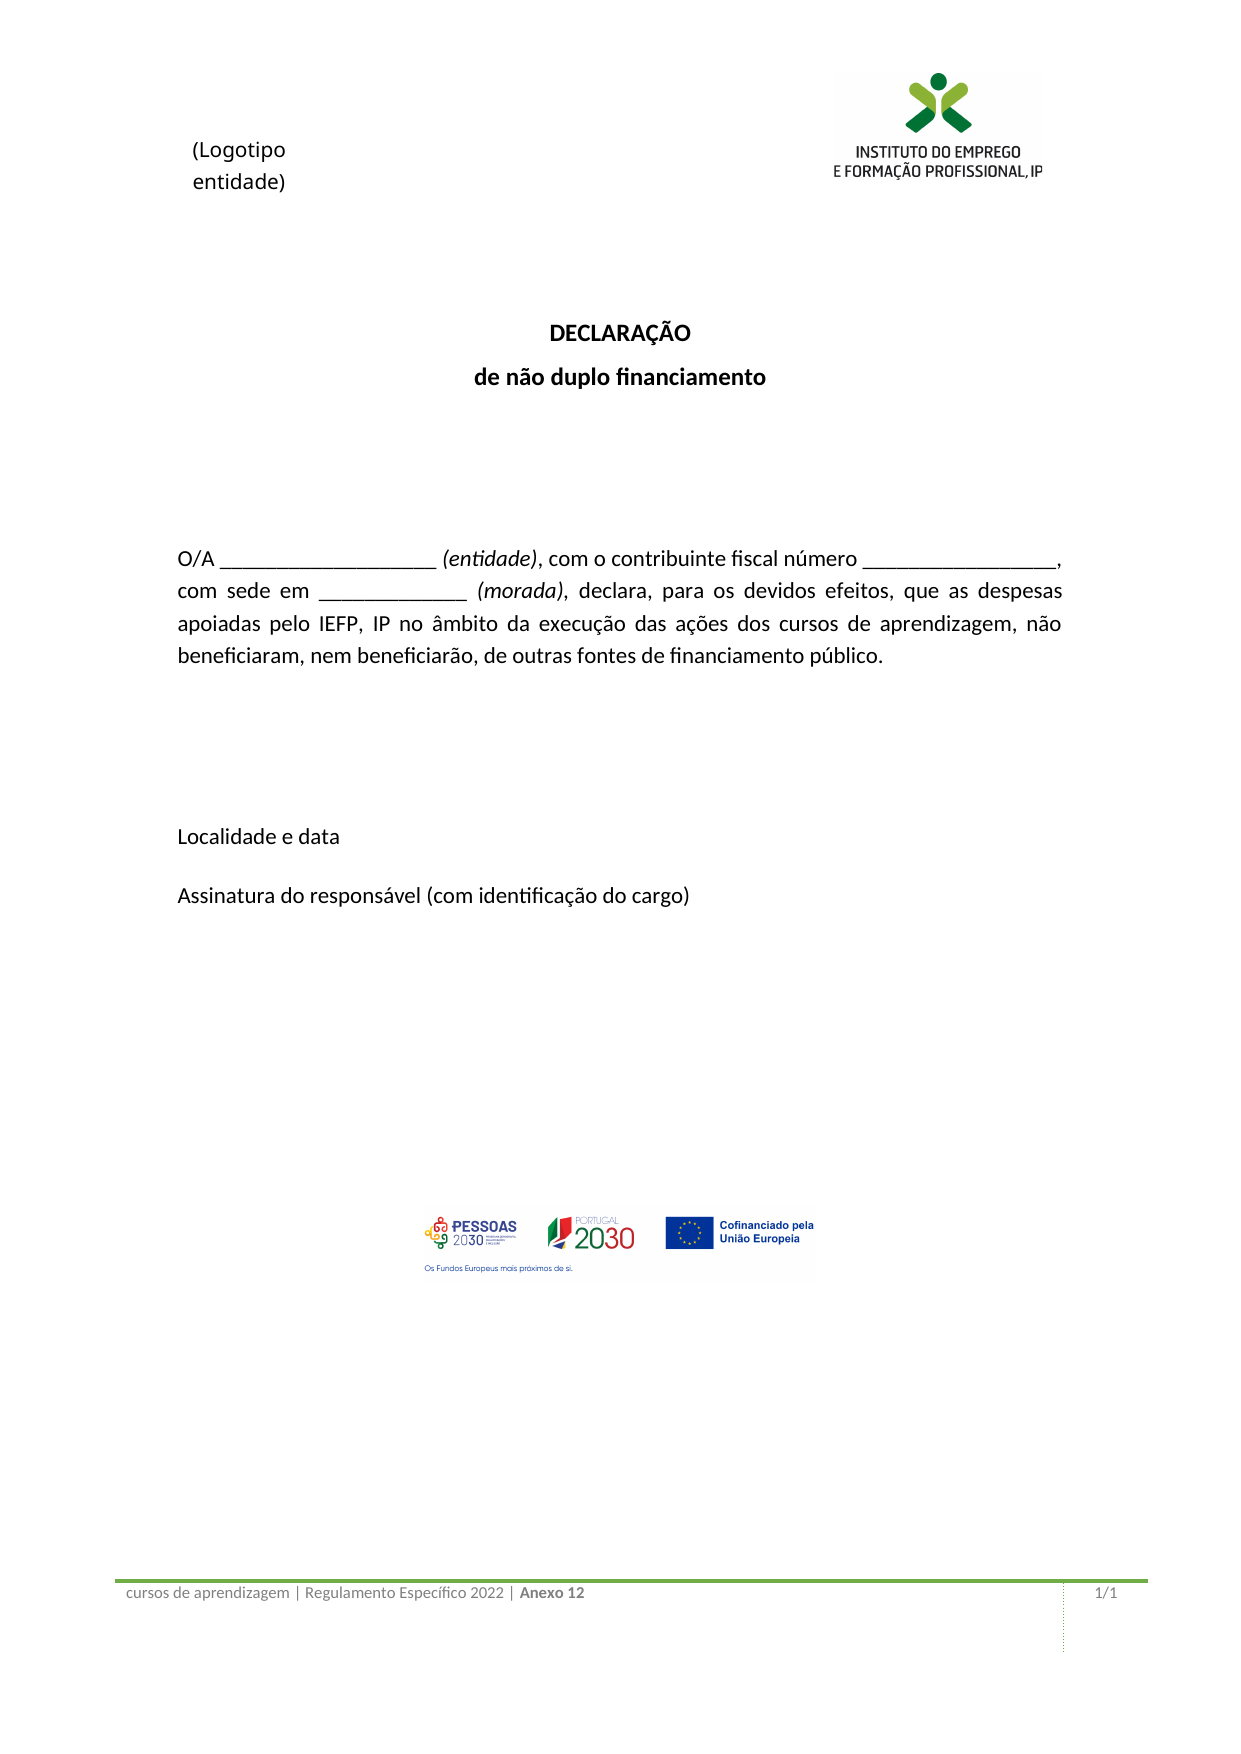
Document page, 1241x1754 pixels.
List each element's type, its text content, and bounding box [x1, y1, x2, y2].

text O/A ___________________ (entidade), com o contribuinte fiscal número _________________, com sede em _____________ (morada), declara, para os devidos efeitos, que as despesas apoiadas pelo IEFP, IP no âmbito da execução das ações dos cursos de aprendizagem, não beneficiaram, nem beneficiarão, de outras fontes de financiamento público. [177, 544, 1063, 669]
picture [834, 73, 1043, 180]
text Assinatura do responsável (com identificação do cargo) [177, 881, 1063, 909]
picture [421, 1204, 819, 1284]
text DECLARAÇÃO [177, 317, 1063, 348]
text Localidade e data [177, 822, 1063, 850]
text de não duplo financiamento [177, 361, 1063, 392]
